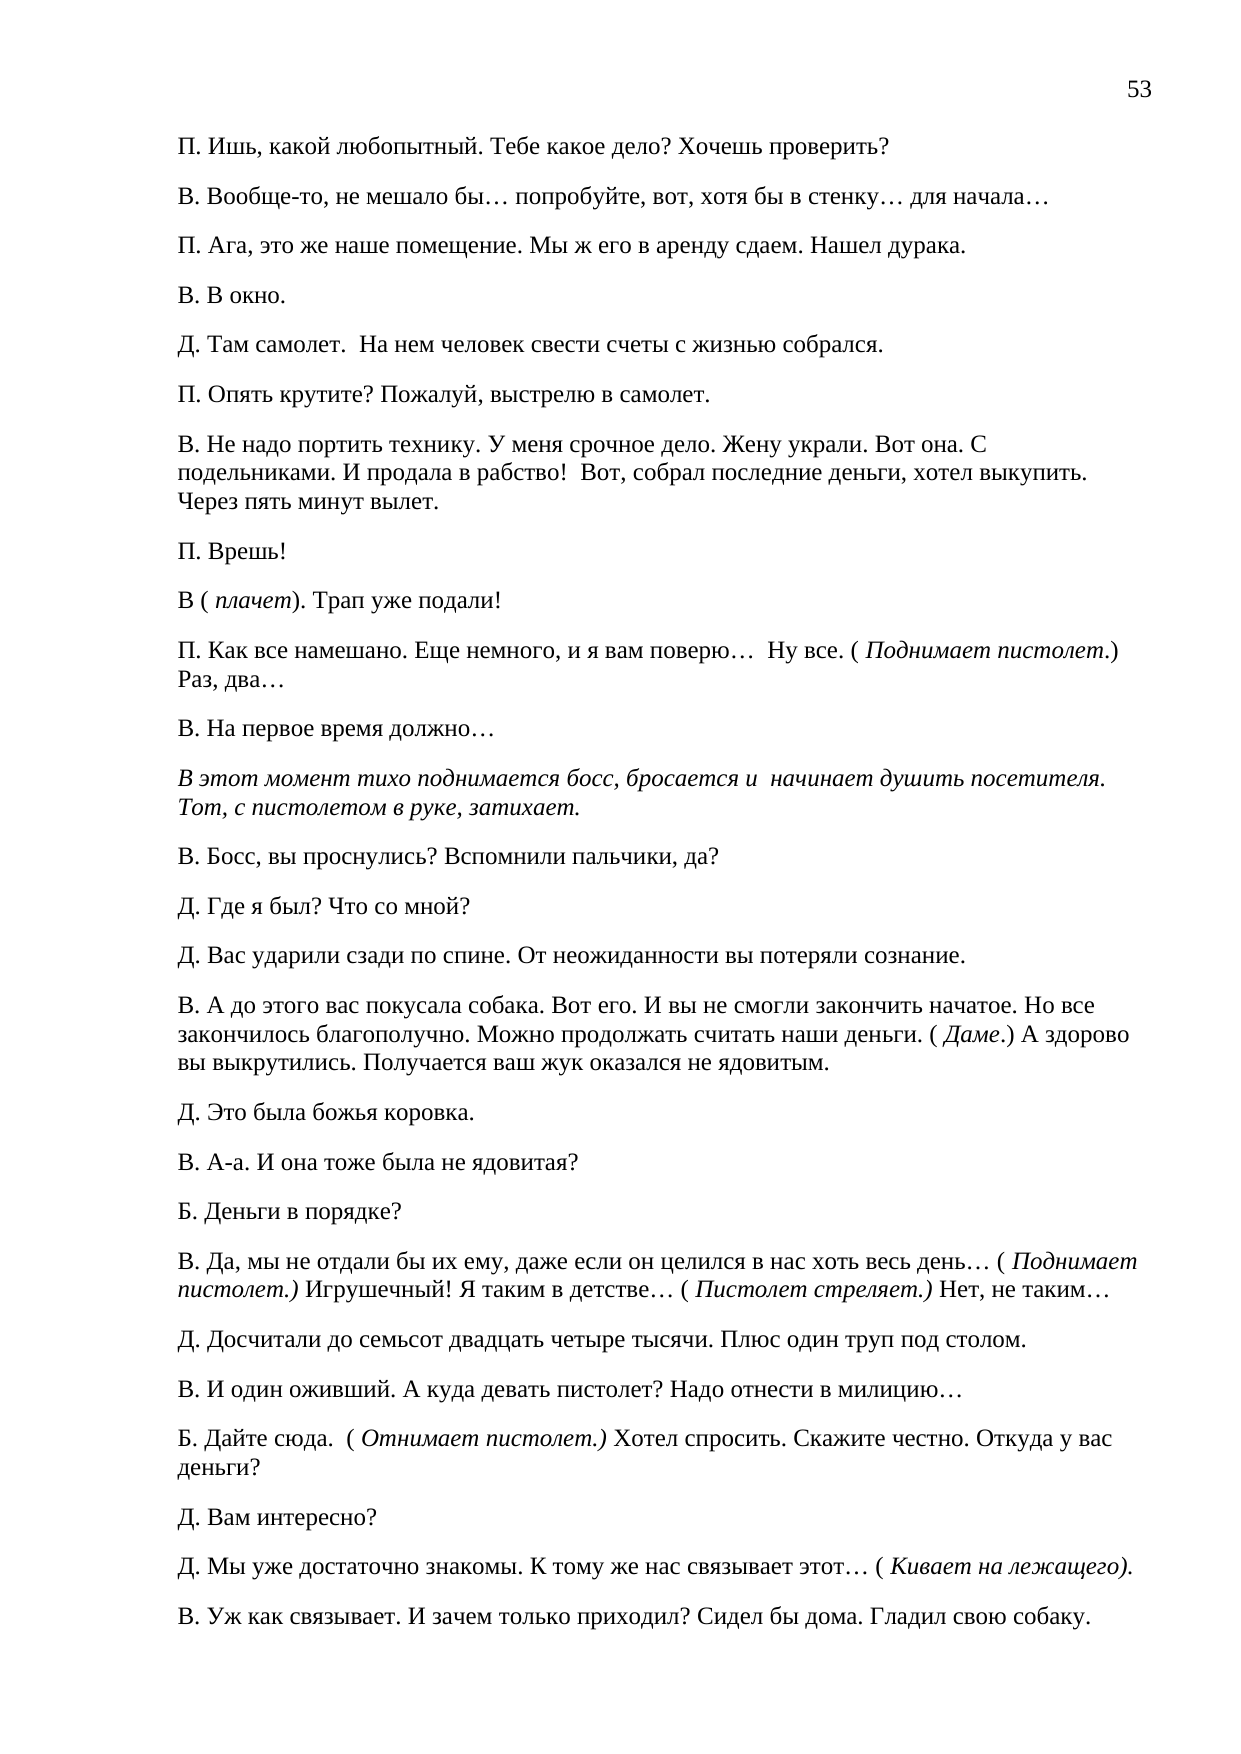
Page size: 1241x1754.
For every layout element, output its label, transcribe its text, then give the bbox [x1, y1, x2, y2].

text Д. Там самолет. На нем человек свести счеты с жизнью собрался. [177, 329, 1152, 358]
text П. Ишь, какой любопытный. Тебе какое дело? Хочешь проверить? [177, 131, 1152, 160]
text В. Вообще-то, не мешало бы… попробуйте, вот, хотя бы в стенку… для начала… [177, 181, 1152, 209]
text В. И один оживший. А куда девать пистолет? Надо отнести в милицию… [177, 1374, 1152, 1402]
text Б. Деньги в порядке? [177, 1196, 1152, 1225]
text Б. Дайте сюда. ( Отнимает пистолет.) Хотел спросить. Скажите честно. Откуда у вас деньги? [177, 1423, 1152, 1481]
text Д. Мы уже достаточно знакомы. К тому же нас связывает этот… ( Кивает на лежащего). [177, 1551, 1152, 1580]
text В этот момент тихо поднимается босс, бросается и начинает душить посетителя. Тот, с пистолетом в руке, затихает. [177, 763, 1152, 820]
text В. А до этого вас покусала собака. Вот его. И вы не смогли закончить начатое. Но все закончилось благополучно. Можно продолжать считать наши деньги. ( Даме.) А здорово вы выкрутились. Получается ваш жук оказался не ядовитым. [177, 990, 1152, 1076]
text В. В окно. [177, 280, 1152, 309]
text Д. Вам интересно? [177, 1502, 1152, 1530]
text Д. Досчитали до семьсот двадцать четыре тысячи. Плюс один труп под столом. [177, 1324, 1152, 1353]
text П. Ага, это же наше помещение. Мы ж его в аренду сдаем. Нашел дурака. [177, 230, 1152, 259]
text Д. Вас ударили сзади по спине. От неожиданности вы потеряли сознание. [177, 940, 1152, 969]
text В ( плачет). Трап уже подали! [177, 585, 1152, 614]
text Д. Где я был? Что со мной? [177, 891, 1152, 919]
text П. Опять крутите? Пожалуй, выстрелю в самолет. [177, 379, 1152, 408]
text В. Босс, вы проснулись? Вспомнили пальчики, да? [177, 841, 1152, 870]
text В. Не надо портить технику. У меня срочное дело. Жену украли. Вот она. С подельниками. И продала в рабство! Вот, собрал последние деньги, хотел выкупить. Через пять минут вылет. [177, 429, 1152, 515]
text В. Да, мы не отдали бы их ему, даже если он целился в нас хоть весь день… ( Поднимает пистолет.) Игрушечный! Я таким в детстве… ( Пистолет стреляет.) Нет, не таким… [177, 1246, 1152, 1303]
text В. А-а. И она тоже была не ядовитая? [177, 1147, 1152, 1175]
text В. Уж как связывает. И зачем только приходил? Сидел бы дома. Гладил свою собаку. [177, 1601, 1152, 1629]
text Д. Это была божья коровка. [177, 1097, 1152, 1126]
text П. Как все намешано. Еще немного, и я вам поверю… Ну все. ( Поднимает пистолет.) Раз, два… [177, 635, 1152, 692]
text П. Врешь! [177, 536, 1152, 564]
text В. На первое время должно… [177, 713, 1152, 742]
